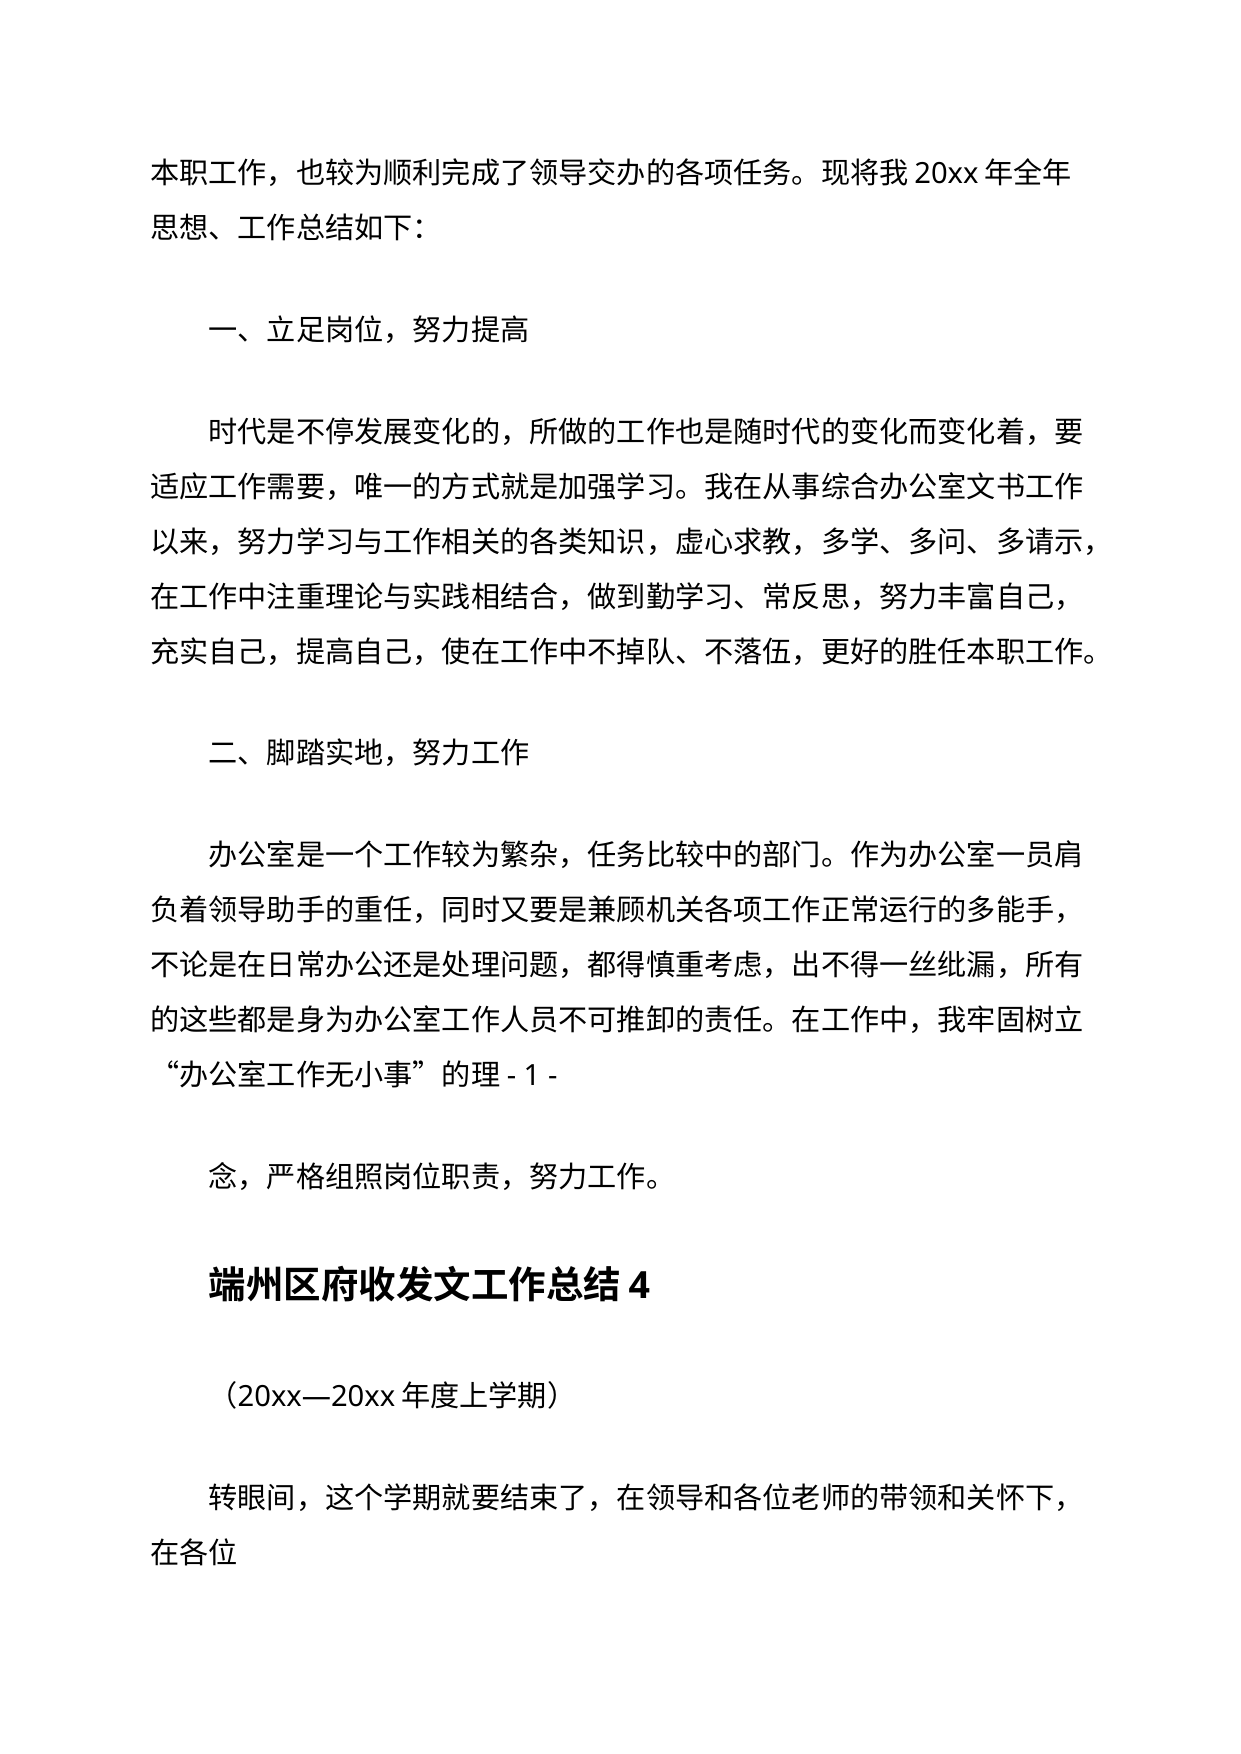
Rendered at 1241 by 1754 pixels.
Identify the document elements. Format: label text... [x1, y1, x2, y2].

text 端州区府收发文工作总结4 [150, 1255, 1090, 1309]
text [150, 150, 1090, 247]
text 二、脚踏实地，努力工作 [150, 730, 1090, 772]
text 时代是不停发展变化的，所做的工作也是随时代的变化而变化着，要适应工作需要，唯一的方式就是加强学习。我在从事综合办公室文书工作以来，努力学习与工作相关的各类知识，虚心求教，多学、多问、多请示，在工作中注重理论与实践相结合，做到勤学习、常反思，努力丰富自己，充实自己，提高自己，使在工作中不掉队、不落伍，更好的胜任本职工作。 [150, 408, 1090, 670]
text 转眼间，这个学期就要结束了，在领导和各位老师的带领和关怀下，在各位 [150, 1474, 1090, 1572]
text 一、立足岗位，努力提高 [150, 307, 1090, 349]
text 念，严格组照岗位职责，努力工作。 [150, 1153, 1090, 1196]
text 办公室是一个工作较为繁杂，任务比较中的部门。作为办公室一员肩负着领导助手的重任，同时又要是兼顾机关各项工作正常运行的多能手，不论是在日常办公还是处理问题，都得慎重考虑，出不得一丝纰漏，所有的这些都是身为办公室工作人员不可推卸的责任。在工作中，我牢固树立“办公室工作无小事”的理 - 1 - [150, 832, 1090, 1094]
text （20xx—20xx年度上学期） [150, 1373, 1090, 1415]
